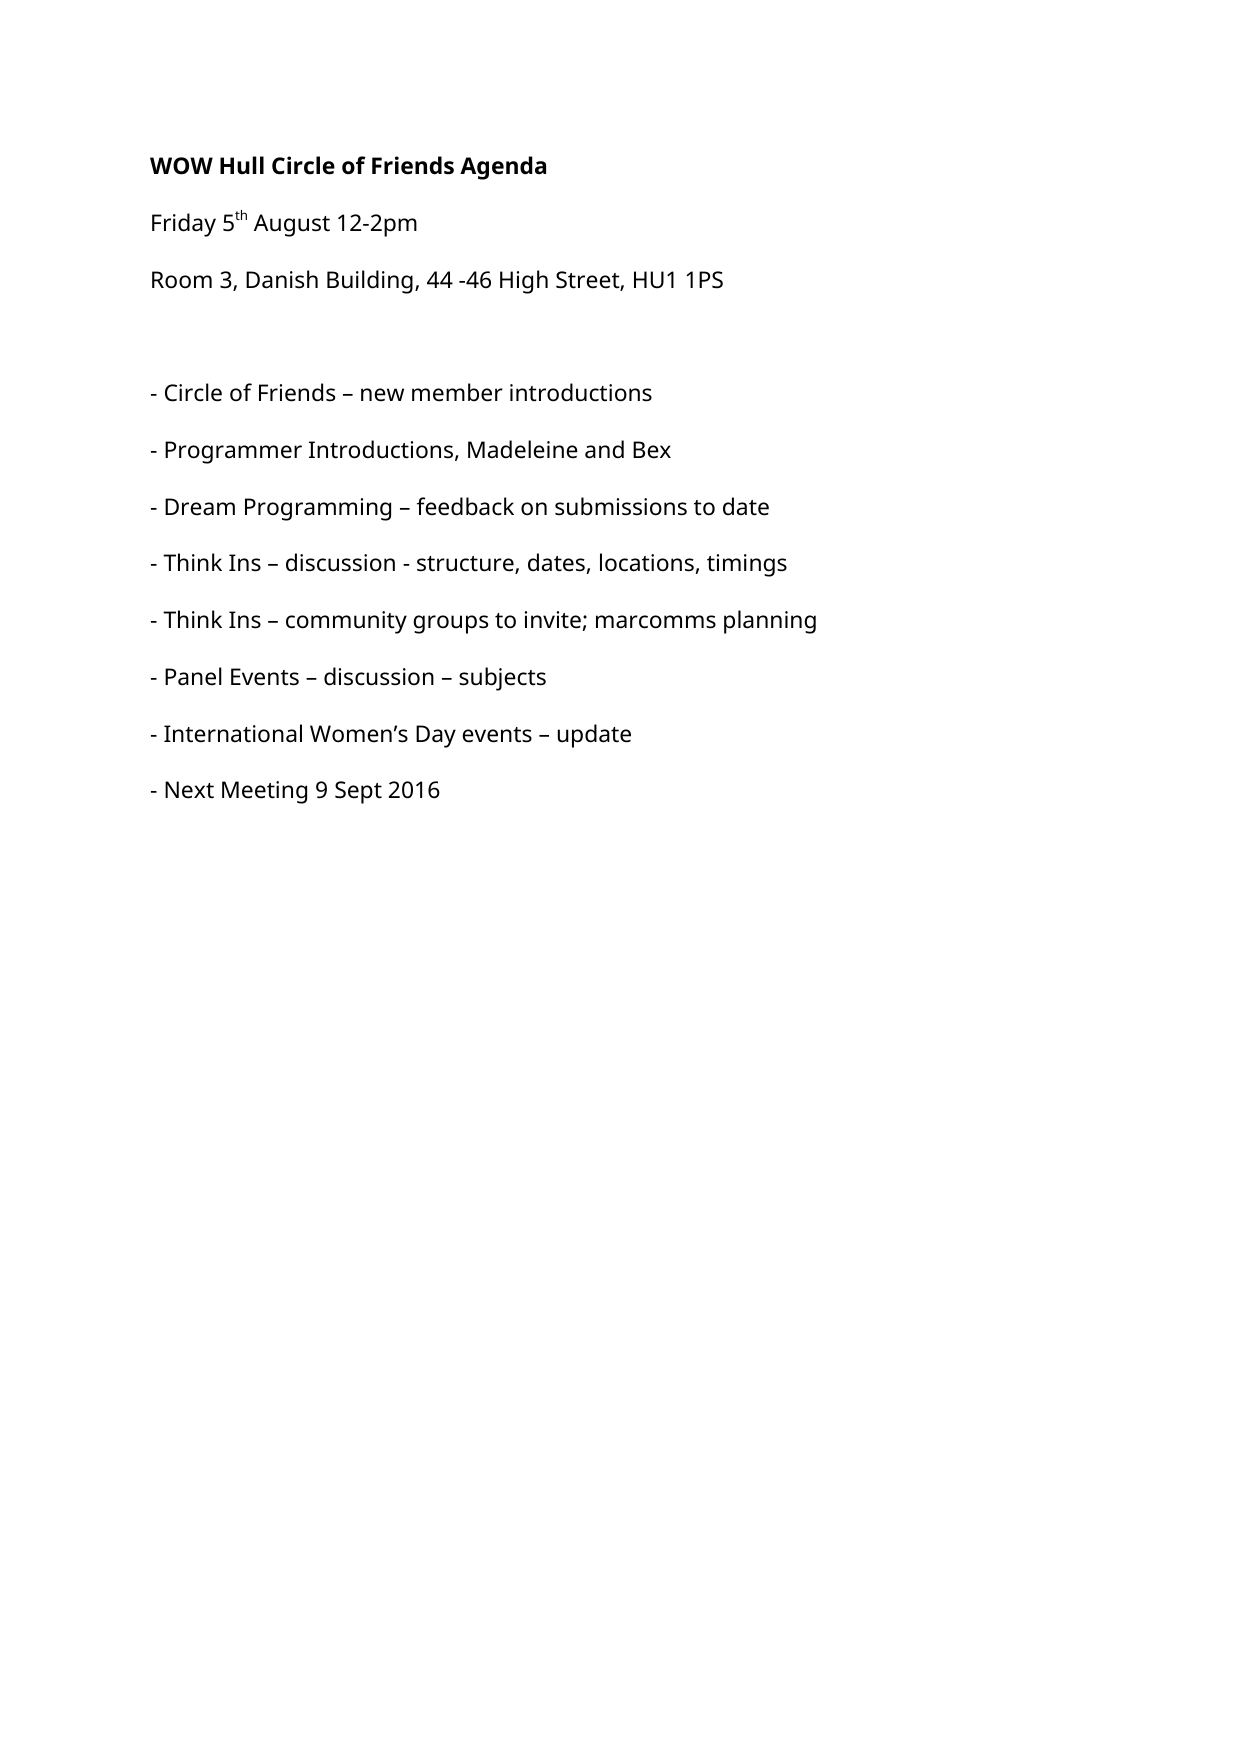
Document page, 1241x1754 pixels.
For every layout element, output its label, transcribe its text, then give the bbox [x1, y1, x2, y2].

text WOW Hull Circle of Friends Agenda [150, 150, 1090, 181]
text - Think Ins – discussion - structure, dates, locations, timings [150, 547, 1090, 579]
text Room 3, Danish Building, 44 -46 High Street, HU1 1PS [150, 263, 1090, 295]
text - Panel Events – discussion – subjects [150, 661, 1090, 692]
text - Dream Programming – feedback on submissions to date [150, 491, 1090, 522]
text - Think Ins – community groups to invite; marcomms planning [150, 604, 1090, 635]
text - Circle of Friends – new member introductions [150, 377, 1090, 408]
text - Next Meeting 9 Sept 2016 [150, 774, 1090, 806]
text - International Women’s Day events – update [150, 718, 1090, 749]
text - Programmer Introductions, Madeleine and Bex [150, 434, 1090, 465]
text Friday 5th August 12-2pm [150, 207, 1090, 238]
